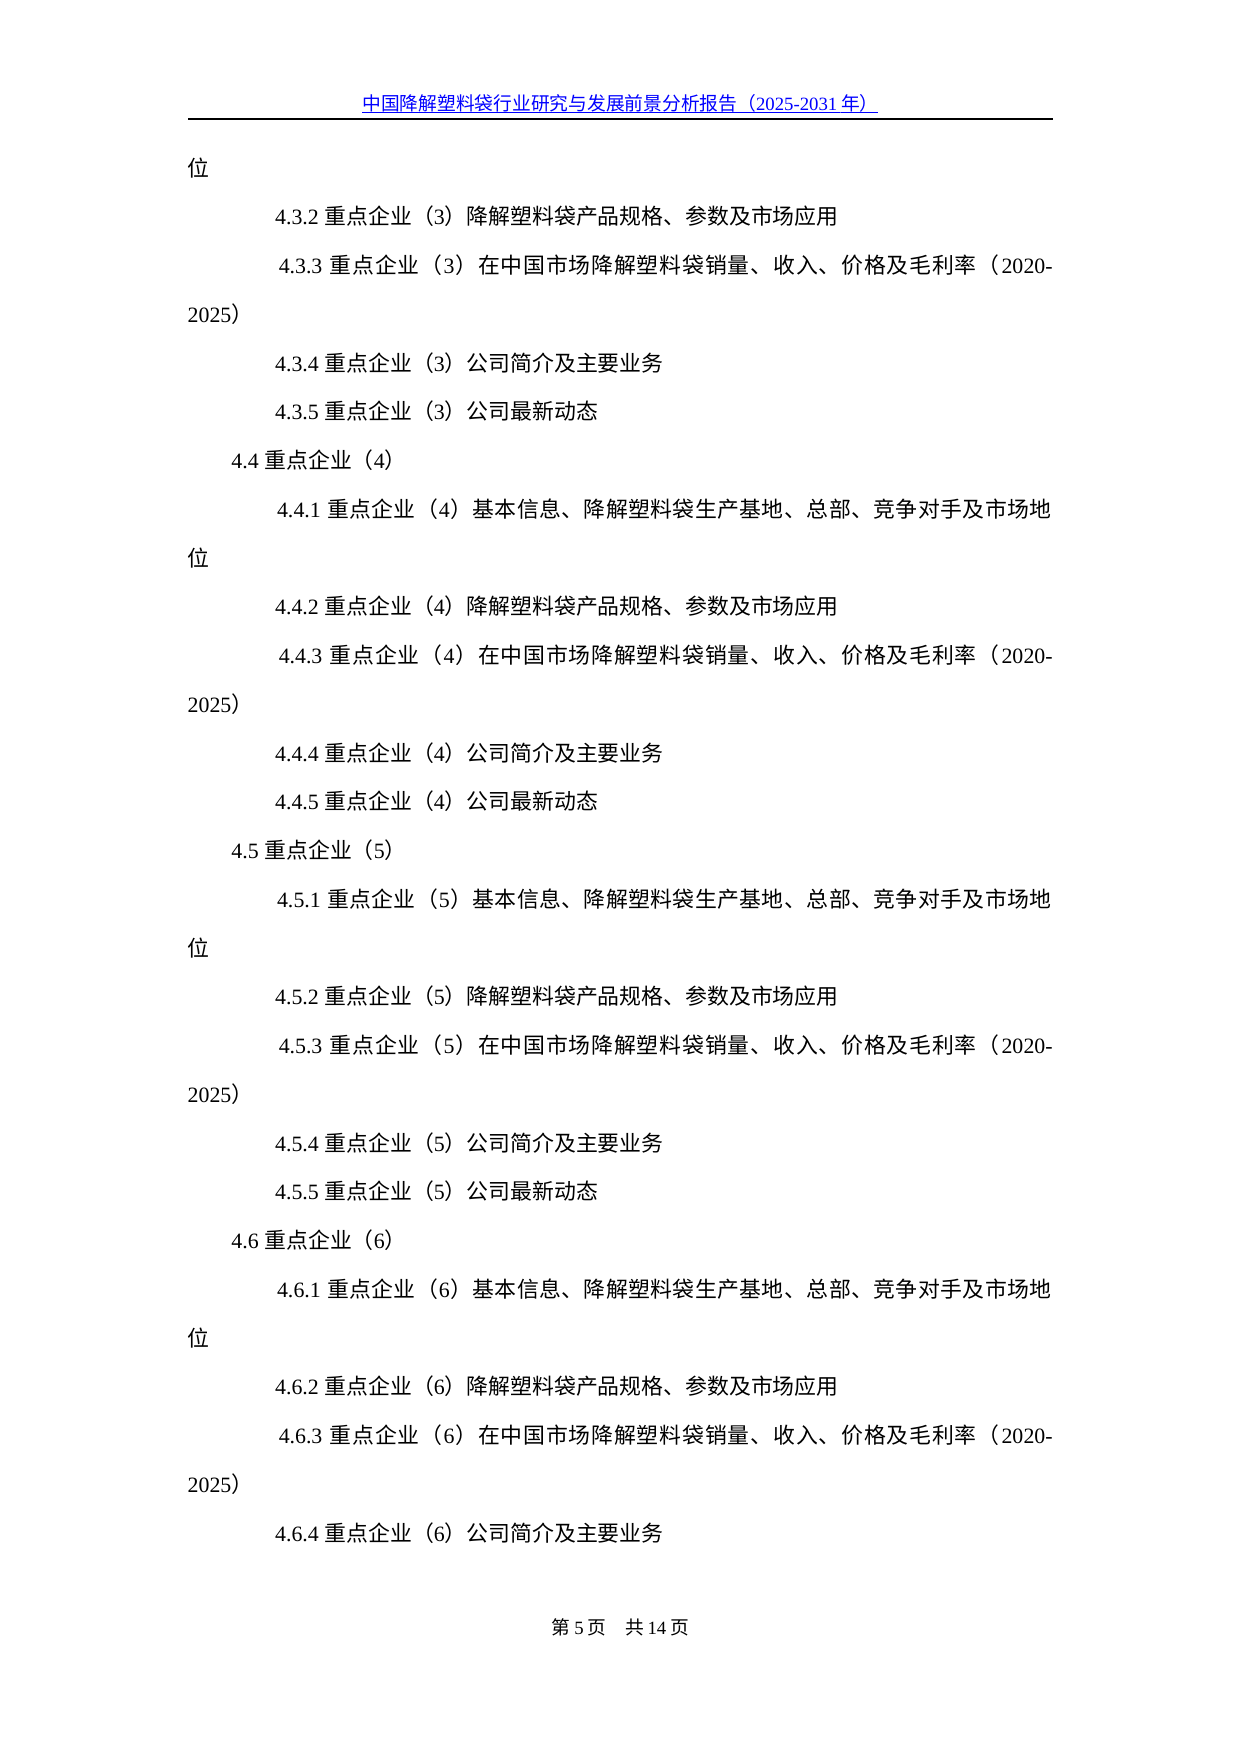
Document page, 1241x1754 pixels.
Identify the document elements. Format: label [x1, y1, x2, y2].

text [187, 150, 1053, 1548]
